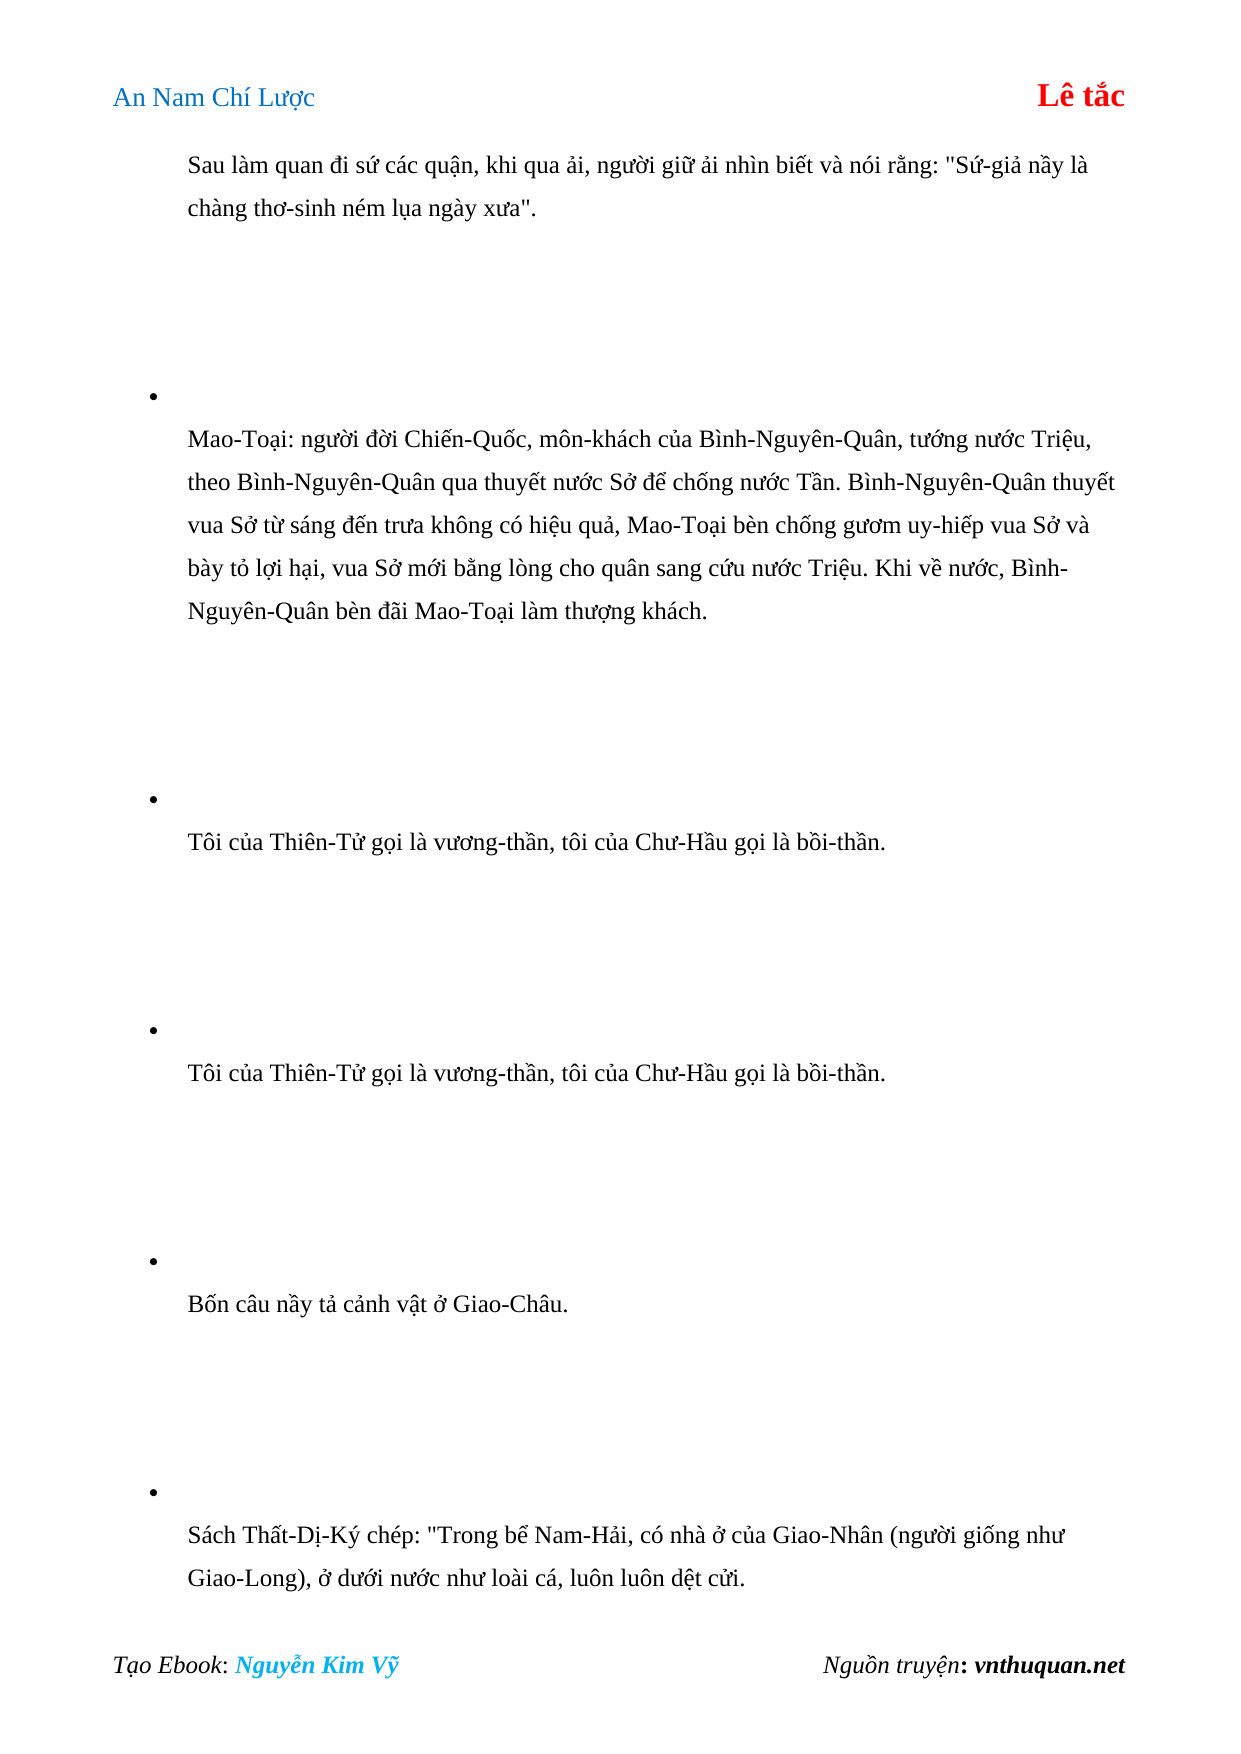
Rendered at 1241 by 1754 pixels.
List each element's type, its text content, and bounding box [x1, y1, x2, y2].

list Tôi của Thiên-Tử gọi là vương-thần, tôi của Chư-Hầu gọi là bồi-thần. [150, 784, 1128, 856]
list Bốn câu nầy tả cảnh vật ở Giao-Châu. [150, 1246, 1128, 1318]
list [150, 150, 1128, 222]
list Sách Thất-Dị-Ký chép: "Trong bể Nam-Hải, có nhà ở của Giao-Nhân (người giống như Giao-Long), ở dưới nước như loài cá, luôn luôn dệt cửi. [150, 1477, 1128, 1592]
list Tôi của Thiên-Tử gọi là vương-thần, tôi của Chư-Hầu gọi là bồi-thần. [150, 1015, 1128, 1087]
list Mao-Toại: người đời Chiến-Quốc, môn-khách của Bình-Nguyên-Quân, tướng nước Triệu, theo Bình-Nguyên-Quân qua thuyết nước Sở để chống nước Tần. Bình-Nguyên-Quân thuyết vua Sở từ sáng đến trưa không có hiệu quả, Mao-Toại bèn chống gươm uy-hiếp vua Sở và bày tỏ lợi hại, vua Sở mới bằng lòng cho quân sang cứu nước Triệu. Khi về nước, Bình-Nguyên-Quân bèn đãi Mao-Toại làm thượng khách. [150, 381, 1128, 625]
